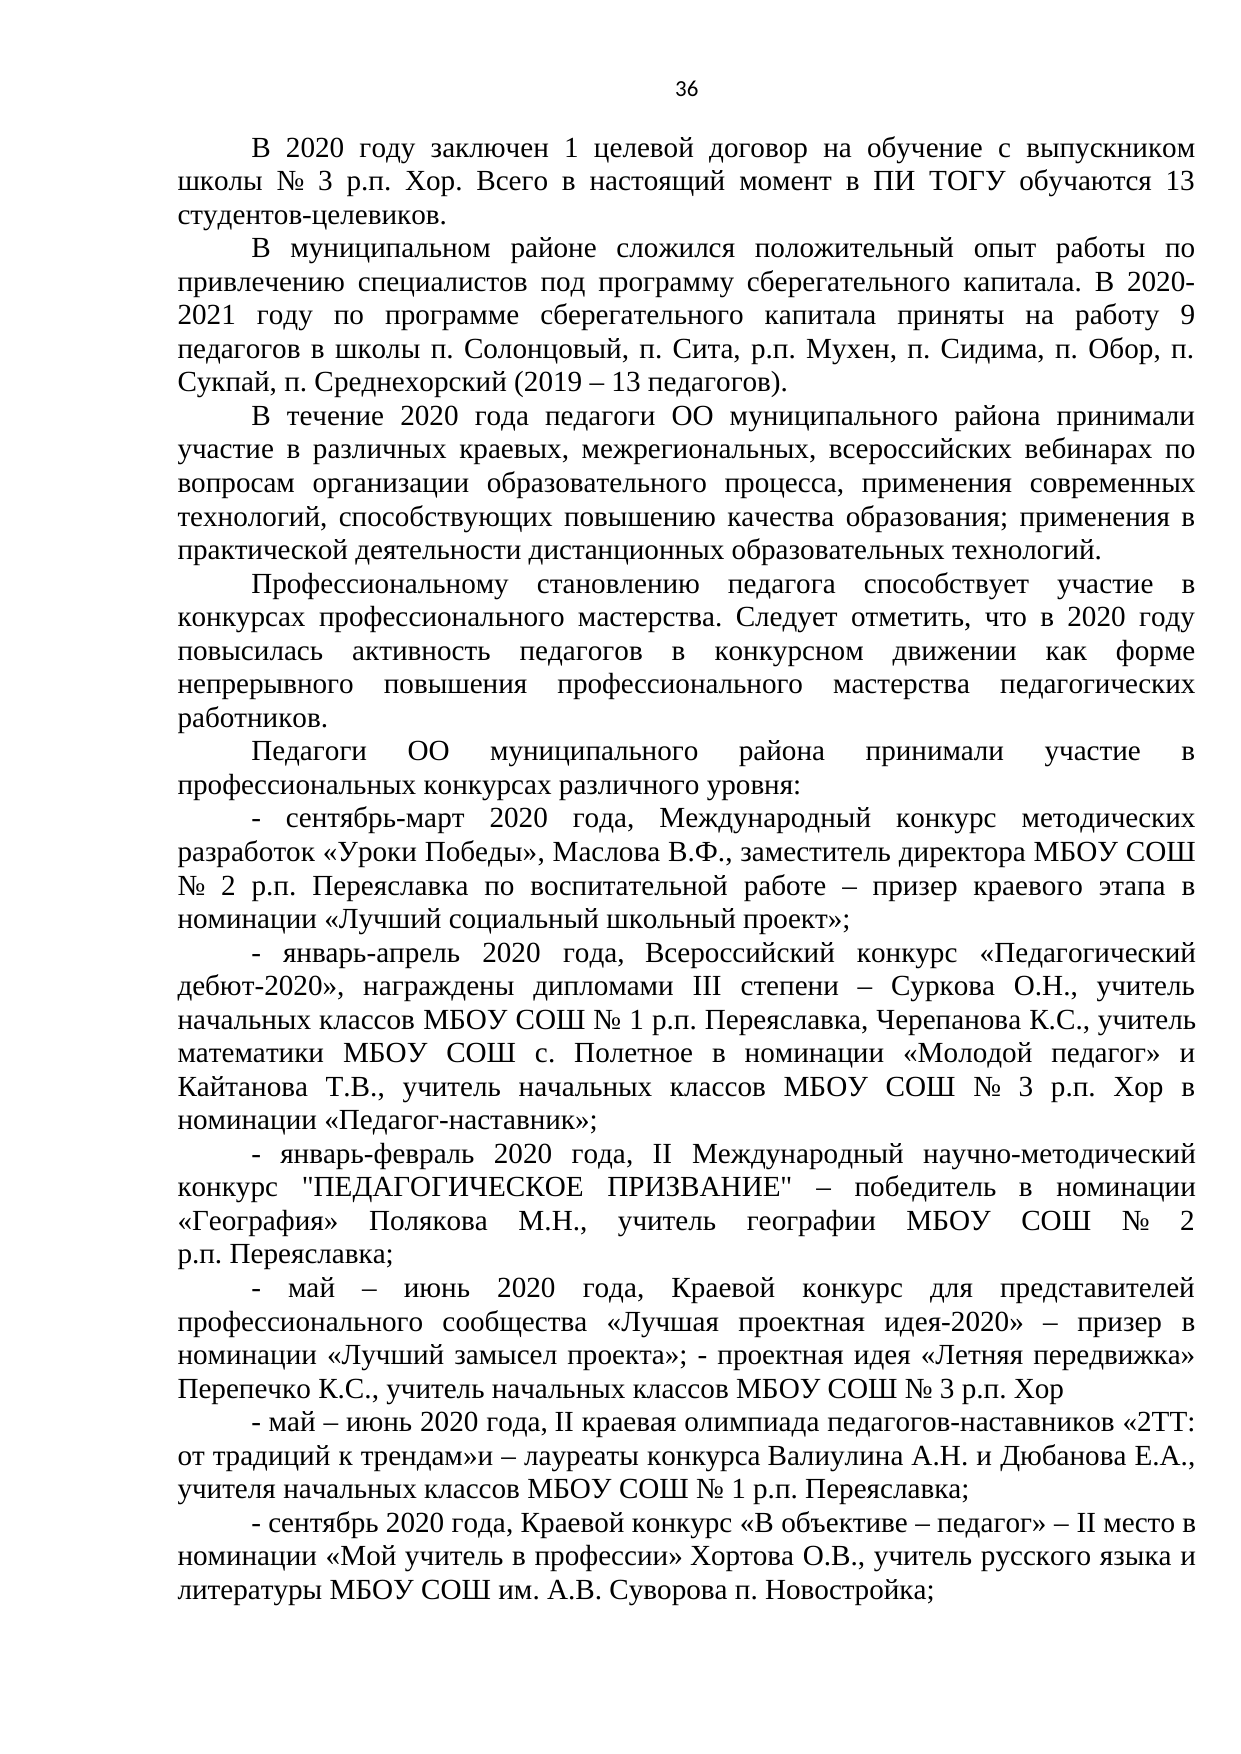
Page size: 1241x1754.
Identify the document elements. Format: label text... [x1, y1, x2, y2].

text Профессиональному становлению педагога способствует участие в конкурсах профессионального мастерства. Следует отметить, что в 2020 году повысилась активность педагогов в конкурсном движении как форме непрерывного повышения профессионального мастерства педагогических работников. [177, 566, 1196, 733]
text В муниципальном районе сложился положительный опыт работы по привлечению специалистов под программу сберегательного капитала. В 2020-2021 году по программе сберегательного капитала приняты на работу 9 педагогов в школы п. Солонцовый, п. Сита, р.п. Мухен, п. Сидима, п. Обор, п. Сукпай, п. Среднехорский (2019 – 13 педагогов). [177, 230, 1196, 398]
text - январь-февраль 2020 года, II Международный научно-методический конкурс "ПЕДАГОГИЧЕСКОЕ ПРИЗВАНИЕ" – победитель в номинации «География» Полякова М.Н., учитель географии МБОУ СОШ № 2 р.п. Переяславка; [177, 1136, 1196, 1270]
text - май – июнь 2020 года, Краевой конкурс для представителей профессионального сообщества «Лучшая проектная идея-2020» – призер в номинации «Лучший замысел проекта»; - проектная идея «Летняя передвижка» Перепечко К.С., учитель начальных классов МБОУ СОШ № 3 р.п. Хор [177, 1270, 1196, 1404]
text - январь-апрель 2020 года, Всероссийский конкурс «Педагогический дебют-2020», награждены дипломами III степени – Суркова О.Н., учитель начальных классов МБОУ СОШ № 1 р.п. Переяславка, Черепанова К.С., учитель математики МБОУ СОШ с. Полетное в номинации «Молодой педагог» и Кайтанова Т.В., учитель начальных классов МБОУ СОШ № 3 р.п. Хор в номинации «Педагог-наставник»; [177, 935, 1196, 1136]
text - сентябрь 2020 года, Краевой конкурс «В объективе – педагог» – II место в номинации «Мой учитель в профессии» Хортова О.В., учитель русского языка и литературы МБОУ СОШ им. А.В. Суворова п. Новостройка; [177, 1505, 1196, 1606]
text - сентябрь-март 2020 года, Международный конкурс методических разработок «Уроки Победы», Маслова В.Ф., заместитель директора МБОУ СОШ № 2 р.п. Переяславка по воспитательной работе – призер краевого этапа в номинации «Лучший социальный школьный проект»; [177, 801, 1196, 935]
text - май – июнь 2020 года, II краевая олимпиада педагогов-наставников «2ТТ: от традиций к трендам»и – лауреаты конкурса Валиулина А.Н. и Дюбанова Е.А., учителя начальных классов МБОУ СОШ № 1 р.п. Переяславка; [177, 1404, 1196, 1505]
text В течение 2020 года педагоги ОО муниципального района принимали участие в различных краевых, межрегиональных, всероссийских вебинарах по вопросам организации образовательного процесса, применения современных технологий, способствующих повышению качества образования; применения в практической деятельности дистанционных образовательных технологий. [177, 398, 1196, 566]
text Педагоги ОО муниципального района принимали участие в профессиональных конкурсах различного уровня: [177, 733, 1196, 801]
text В 2020 году заключен 1 целевой договор на обучение с выпускником школы № 3 р.п. Хор. Всего в настоящий момент в ПИ ТОГУ обучаются 13 студентов-целевиков. [177, 130, 1196, 230]
